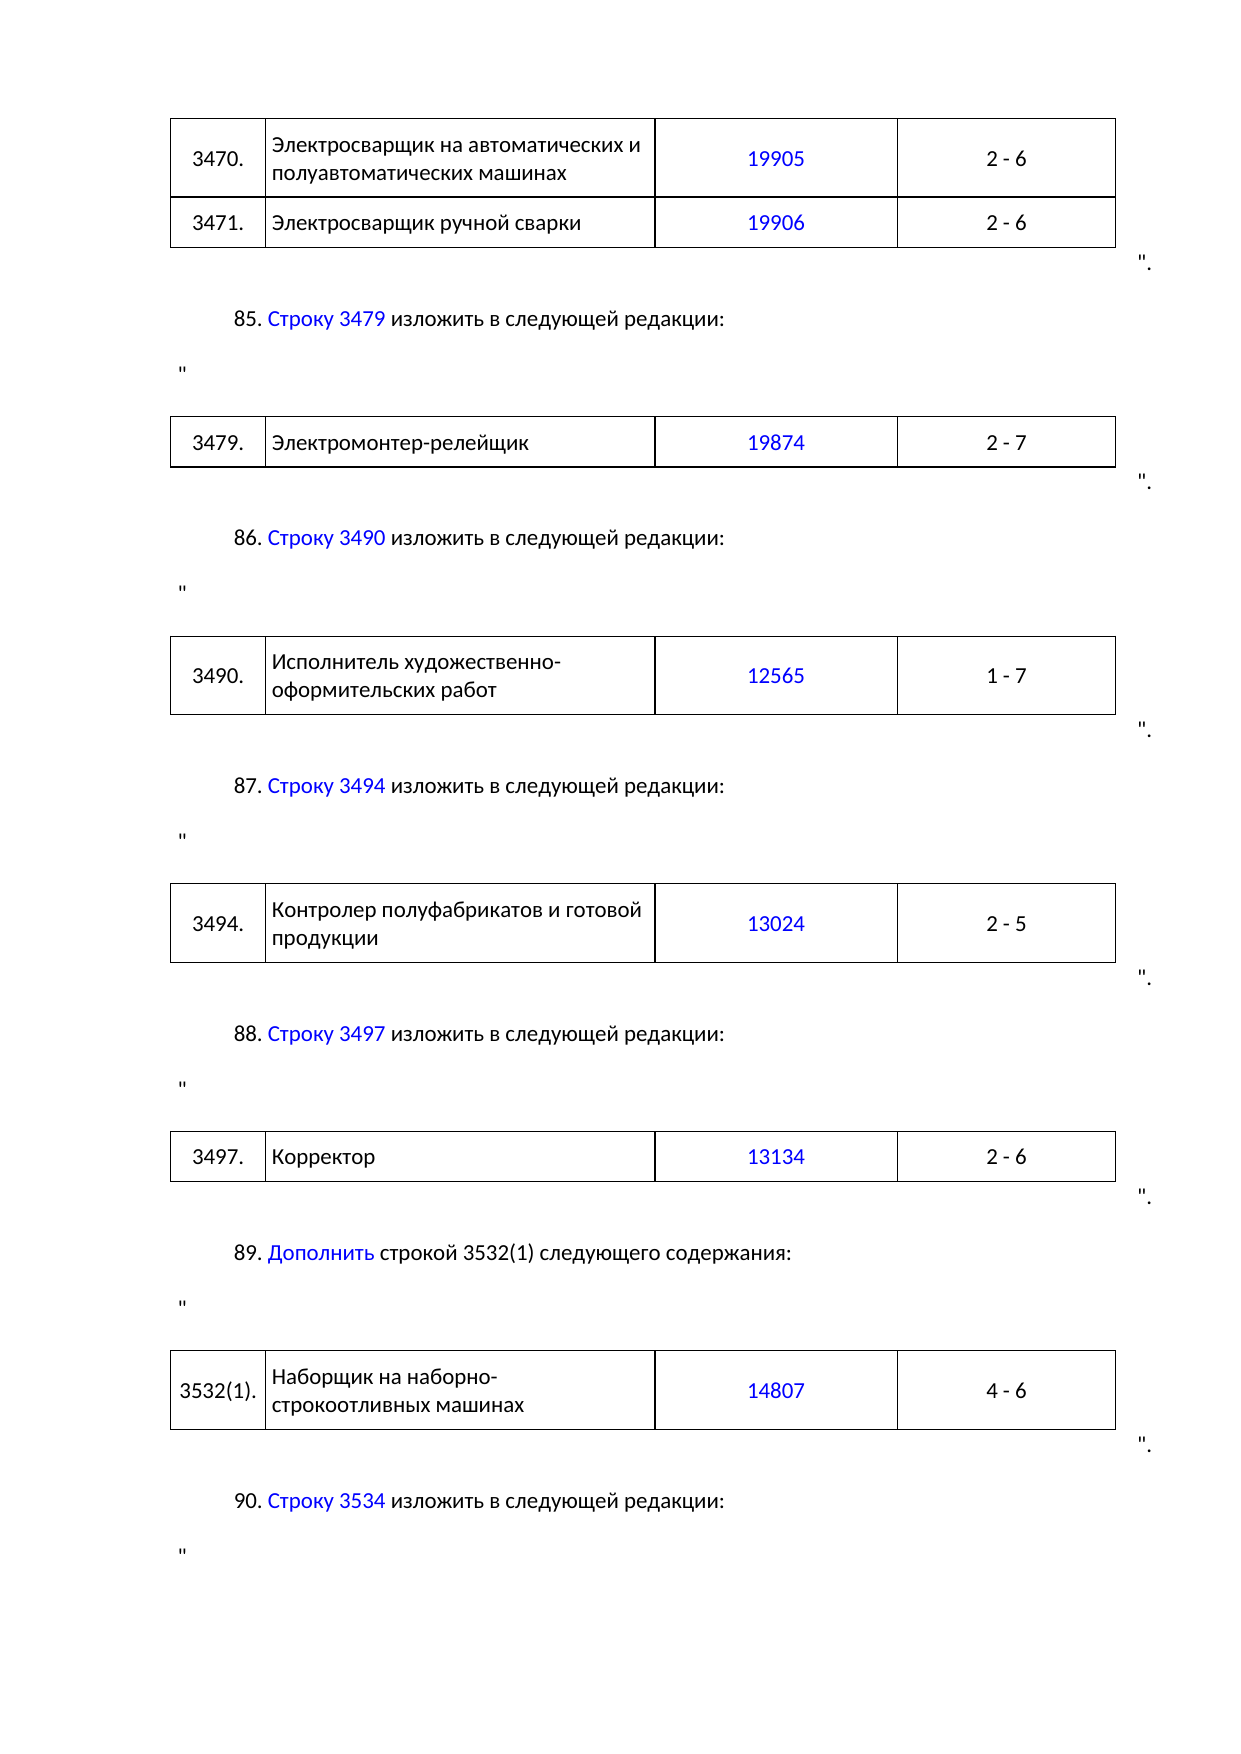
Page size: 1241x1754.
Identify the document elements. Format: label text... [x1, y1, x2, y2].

text ". [177, 963, 1152, 991]
table_header 3490. [171, 637, 265, 714]
table_header 3497. [171, 1132, 265, 1181]
table_cell Электросварщик ручной сварки [266, 198, 654, 247]
text " [177, 1542, 1152, 1570]
text 90. Строку 3534 изложить в следующей редакции: [177, 1486, 1152, 1514]
text ". [177, 1182, 1152, 1210]
table_header 19905 [656, 119, 897, 196]
table_cell 19906 [656, 198, 897, 247]
text 85. Строку 3479 изложить в следующей редакции: [177, 304, 1152, 332]
table_header 1 - 7 [898, 637, 1115, 714]
text ". [177, 467, 1152, 495]
table_header Наборщик на наборно-строкоотливных машинах [266, 1351, 654, 1429]
table_header Контролер полуфабрикатов и готовой продукции [266, 884, 654, 962]
table_header 2 - 6 [898, 119, 1115, 196]
table_header 2 - 6 [898, 1132, 1115, 1181]
text 86. Строку 3490 изложить в следующей редакции: [177, 523, 1152, 551]
text ". [177, 715, 1152, 743]
text " [177, 1294, 1152, 1322]
text " [177, 360, 1152, 388]
table_header 4 - 6 [898, 1351, 1115, 1429]
table_header Электросварщик на автоматических и полуавтоматических машинах [266, 119, 654, 196]
table_header 13024 [656, 884, 897, 962]
text 88. Строку 3497 изложить в следующей редакции: [177, 1019, 1152, 1047]
table_header 19874 [656, 417, 897, 466]
table_header 2 - 5 [898, 884, 1115, 962]
text " [177, 579, 1152, 607]
table_header Корректор [266, 1132, 654, 1181]
text " [177, 827, 1152, 855]
table_header Электромонтер-релейщик [266, 417, 654, 466]
text " [177, 1075, 1152, 1103]
table_header 3470. [171, 119, 265, 196]
table_header 13134 [656, 1132, 897, 1181]
text 87. Строку 3494 изложить в следующей редакции: [177, 771, 1152, 799]
table_cell 3471. [171, 198, 265, 247]
table_header Исполнитель художественно-оформительских работ [266, 637, 654, 714]
table_header 2 - 7 [898, 417, 1115, 466]
text ". [177, 1430, 1152, 1458]
table_header 3532(1). [171, 1351, 265, 1429]
text 89. Дополнить строкой 3532(1) следующего содержания: [177, 1238, 1152, 1266]
table_header 12565 [656, 637, 897, 714]
table_header 3479. [171, 417, 265, 466]
text ". [177, 248, 1152, 276]
table_cell 2 - 6 [898, 198, 1115, 247]
table_header 3494. [171, 884, 265, 962]
table_header 14807 [656, 1351, 897, 1429]
